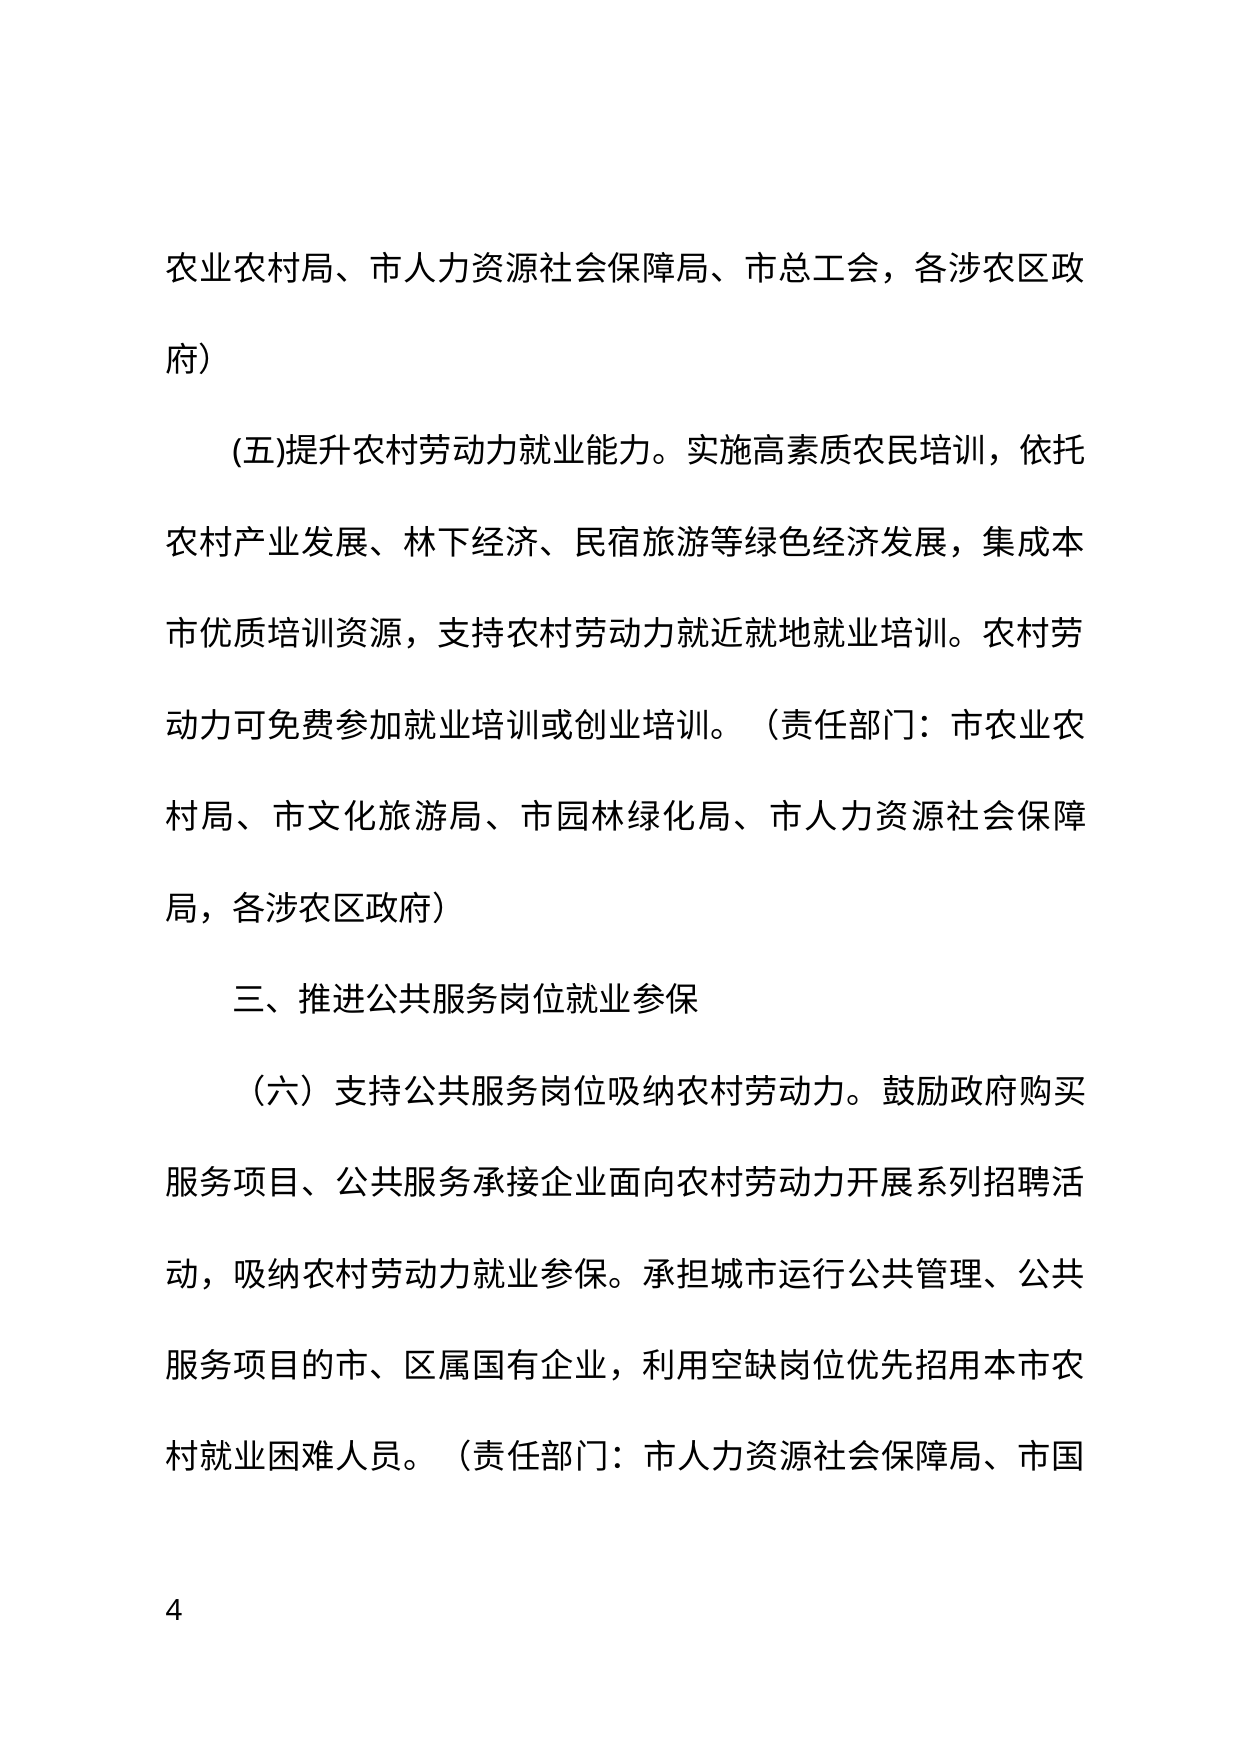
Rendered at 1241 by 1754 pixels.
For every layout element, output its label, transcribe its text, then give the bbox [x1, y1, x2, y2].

text 三、推进公共服务岗位就业参保 [165, 951, 1087, 1043]
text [165, 1043, 1087, 1500]
text (五)提升农村劳动力就业能力。实施高素质农民培训，依托农村产业发展、林下经济、民宿旅游等绿色经济发展，集成本市优质培训资源，支持农村劳动力就近就地就业培训。农村劳动力可免费参加就业培训或创业培训。（责任部门：市农业农村局、市文化旅游局、市园林绿化局、市人力资源社会保障局，各涉农区政府） [165, 403, 1087, 951]
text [165, 220, 1087, 403]
